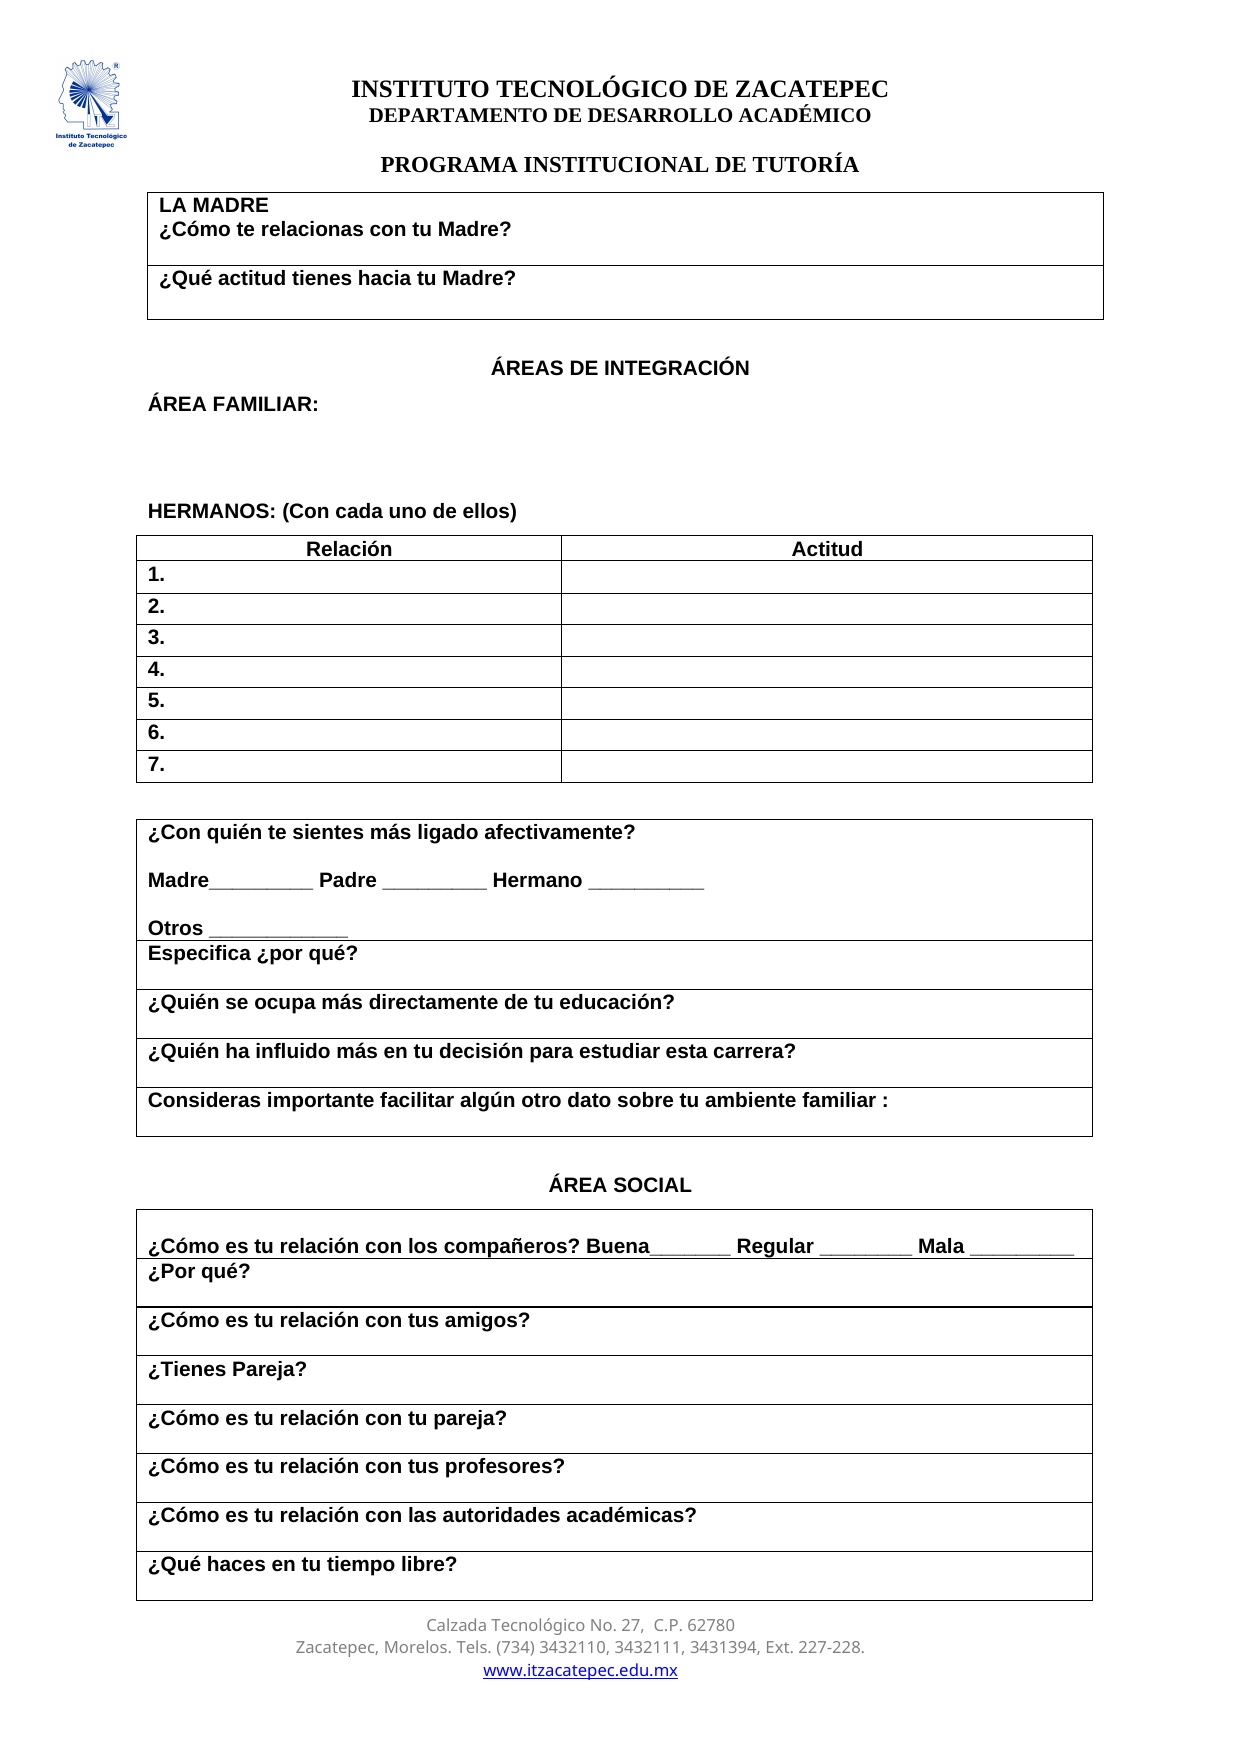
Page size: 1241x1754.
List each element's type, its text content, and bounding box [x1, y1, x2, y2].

table_cell ¿Qué haces en tu tiempo libre? [137, 1552, 1092, 1600]
table_cell Especifica ¿por qué? [137, 941, 1092, 989]
title ÁREAS DE INTEGRACIÓN [148, 356, 1092, 379]
table_cell 3. [137, 625, 561, 656]
table_cell ¿Tienes Pareja? [137, 1356, 1092, 1404]
table_cell 2. [137, 594, 561, 624]
title ÁREA FAMILIAR: [148, 392, 1092, 416]
table_header ¿Con quién te sientes más ligado afectivamente? Madre_________ Padre _________ Hermano __________ Otros ____________ [137, 820, 1092, 940]
table_cell [562, 751, 1092, 782]
table_cell ¿Quién se ocupa más directamente de tu educación? [137, 990, 1092, 1038]
table_cell 1. [137, 561, 561, 592]
table_cell ¿Cómo es tu relación con tus amigos? [137, 1308, 1092, 1355]
table_cell LA MADRE ¿Cómo te relacionas con tu Madre? [148, 193, 1103, 265]
title HERMANOS: (Con cada uno de ellos) [148, 499, 1092, 523]
table_cell [562, 561, 1092, 592]
picture [54, 56, 127, 148]
table_cell [562, 625, 1092, 656]
table_cell [562, 657, 1092, 687]
table_cell ¿Cómo es tu relación con tu pareja? [137, 1405, 1092, 1453]
table_cell Consideras importante facilitar algún otro dato sobre tu ambiente familiar : [137, 1088, 1092, 1136]
table_cell 4. [137, 657, 561, 687]
table_cell ¿Quién ha influido más en tu decisión para estudiar esta carrera? [137, 1039, 1092, 1087]
table_cell ¿Cómo es tu relación con las autoridades académicas? [137, 1503, 1092, 1551]
table_cell [562, 594, 1092, 624]
table_header Actitud [562, 536, 1092, 560]
table_cell 6. [137, 720, 561, 750]
table_cell [562, 720, 1092, 750]
table_header ¿Cómo es tu relación con los compañeros? Buena_______ Regular ________ Mala _________ [137, 1210, 1092, 1257]
table_cell ¿Por qué? [137, 1259, 1092, 1306]
table_cell 7. [137, 751, 561, 782]
table_cell ¿Cómo es tu relación con tus profesores? [137, 1454, 1092, 1502]
table_cell [562, 688, 1092, 719]
title ÁREA SOCIAL [148, 1172, 1092, 1196]
table_header Relación [137, 536, 561, 560]
table_cell ¿Qué actitud tienes hacia tu Madre? [148, 266, 1103, 319]
table_cell 5. [137, 688, 561, 719]
